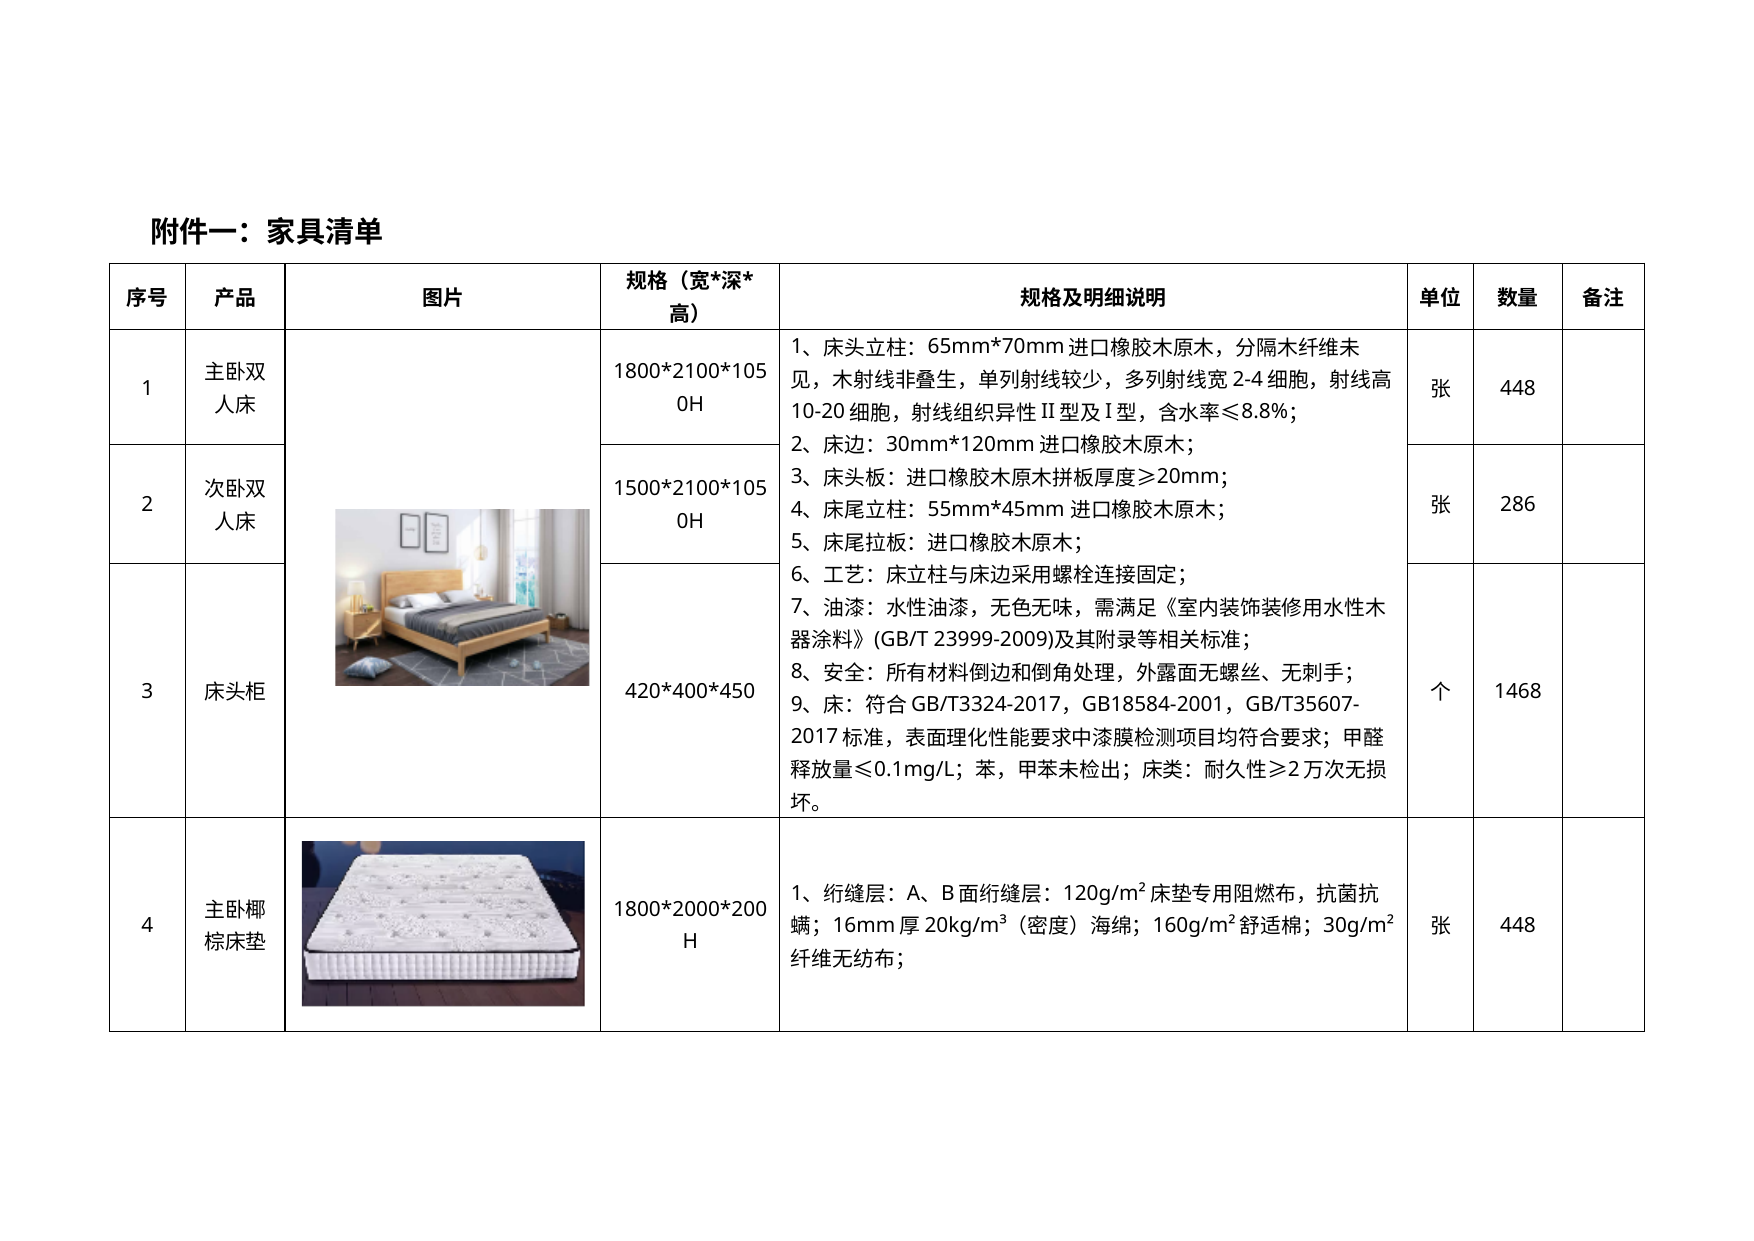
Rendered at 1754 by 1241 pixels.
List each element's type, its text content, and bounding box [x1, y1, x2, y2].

table_cell 286 [1474, 445, 1562, 562]
table_header 数量 [1474, 264, 1562, 329]
table_cell 420*400*450 [601, 564, 779, 817]
table_cell 张 [1408, 330, 1473, 444]
table_cell 1500*2100*1050H [601, 445, 779, 562]
table_header 规格及明细说明 [780, 264, 1407, 329]
table_header 产品 [186, 264, 284, 329]
table_cell 次卧双人床 [186, 445, 284, 562]
picture [335, 509, 591, 686]
table_cell 2 [110, 445, 185, 562]
table_cell 主卧椰棕床垫 [186, 818, 284, 1031]
table_cell 主卧双人床 [186, 330, 284, 444]
table_header 规格（宽*深*高） [601, 264, 779, 329]
table_cell 4 [110, 818, 185, 1031]
table_cell 个 [1408, 564, 1473, 817]
table_cell 1、床头立柱：65mm*70mm进口橡胶木原木，分隔木纤维未见，木射线非叠生，单列射线较少，多列射线宽2-4细胞，射线高10-20细胞，射线组织异性II型及I型，含水率≤8.8%； 2、床边：30mm*120mm进口橡胶木原木； 3、床头板：进口橡胶木原木拼板厚度≥20mm； 4、床尾立柱：55mm*45mm 进口橡胶木原木； 5、床尾拉板：进口橡胶木原木； 6、工艺：床立柱与床边采用螺栓连接固定； 7、油漆：水性油漆，无色无味，需满足《室内装饰装修用水性木器涂料》(GB/T 23999-2009)及其附录等相关标准； 8、安全：所有材料倒边和倒角处理，外露面无螺丝、无刺手； 9、床：符合GB/T3324-2017，GB18584-2001，GB/T35607-2017标准，表面理化性能要求中漆膜检测项目均符合要求；甲醛释放量≤0.1mg/L；苯，甲苯未检出；床类：耐久性≥2万次无损坏。 [780, 330, 1407, 817]
text 附件一：家具清单 [150, 198, 1604, 263]
table_cell [286, 818, 600, 1031]
table_cell 床头柜 [186, 564, 284, 817]
table_header 图片 [286, 264, 600, 329]
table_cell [780, 818, 1407, 1031]
table_cell [286, 330, 600, 817]
table_cell [1563, 445, 1644, 562]
table_header 备注 [1563, 264, 1644, 329]
picture [301, 841, 585, 1008]
table_cell [1563, 818, 1644, 1031]
table_cell 3 [110, 564, 185, 817]
table_header 序号 [110, 264, 185, 329]
table_cell 1 [110, 330, 185, 444]
table_cell 448 [1474, 330, 1562, 444]
table_cell 1468 [1474, 564, 1562, 817]
table_cell 1800*2000*200H [601, 818, 779, 1031]
table_cell [1563, 564, 1644, 817]
table_header 单位 [1408, 264, 1473, 329]
table_cell 448 [1474, 818, 1562, 1031]
table_cell [1563, 330, 1644, 444]
table_cell 张 [1408, 445, 1473, 562]
table_cell 1800*2100*1050H [601, 330, 779, 444]
table_cell 张 [1408, 818, 1473, 1031]
